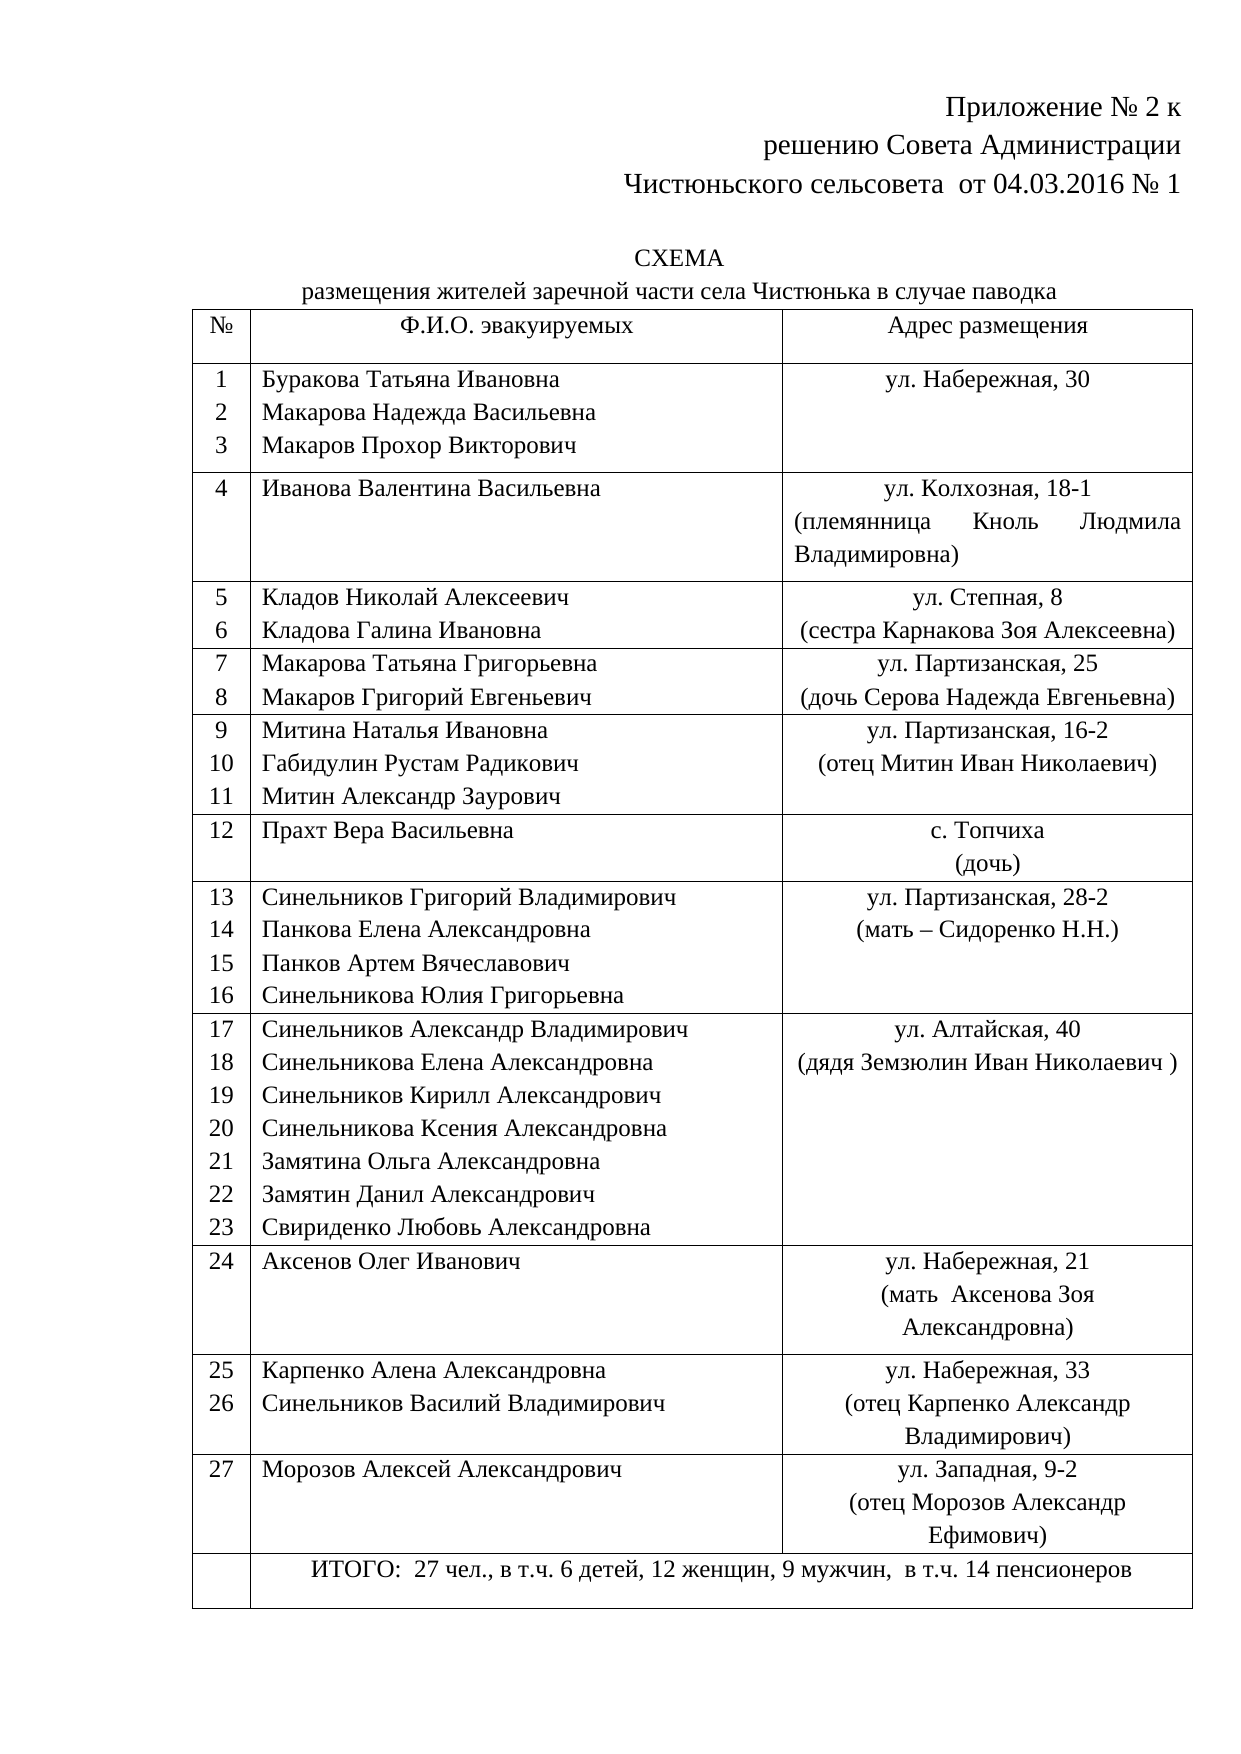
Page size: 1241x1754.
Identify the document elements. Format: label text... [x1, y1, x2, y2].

table_cell 9 10 11 [193, 715, 250, 814]
table_cell Прахт Вера Васильевна [251, 815, 782, 881]
table_cell ул. Партизанская, 25 (дочь Серова Надежда Евгеньевна) [783, 649, 1192, 714]
text СХЕМА [177, 243, 1181, 272]
table_cell 25 26 [193, 1355, 250, 1453]
table_header Адрес размещения [783, 310, 1192, 363]
table_header Ф.И.О. эвакуируемых [251, 310, 782, 363]
table_cell ИТОГО: 27 чел., в т.ч. 6 детей, 12 женщин, 9 мужчин, в т.ч. 14 пенсионеров [251, 1554, 1192, 1608]
table_cell Синельников Григорий Владимирович Панкова Елена Александровна Панков Артем Вячеславович Синельникова Юлия Григорьевна [251, 882, 782, 1013]
table_cell 4 [193, 473, 250, 581]
table_header № [193, 310, 250, 363]
table_cell Митина Наталья Ивановна Габидулин Рустам Радикович Митин Александр Заурович [251, 715, 782, 814]
table_cell Кладов Николай Алексеевич Кладова Галина Ивановна [251, 582, 782, 647]
table_cell ул. Набережная, 21 (мать Аксенова Зоя Александровна) [783, 1246, 1192, 1354]
table_cell 5 6 [193, 582, 250, 647]
text размещения жителей заречной части села Чистюнька в случае паводка [177, 276, 1181, 304]
text решению Совета Администрации [177, 127, 1181, 161]
table_cell Аксенов Олег Иванович [251, 1246, 782, 1354]
table_cell ул. Партизанская, 16-2 (отец Митин Иван Николаевич) [783, 715, 1192, 814]
table_cell ул. Набережная, 30 [783, 364, 1192, 472]
table_cell Синельников Александр Владимирович Синельникова Елена Александровна Синельников Кирилл Александрович Синельникова Ксения Александровна Замятина Ольга Александровна Замятин Данил Александрович Свириденко Любовь Александровна [251, 1014, 782, 1245]
table_cell ул. Колхозная, 18-1 (племянница Кноль Людмила Владимировна) [783, 473, 1192, 581]
table_cell ул. Партизанская, 28-2 (мать – Сидоренко Н.Н.) [783, 882, 1192, 1013]
text Приложение № 2 к [177, 89, 1181, 122]
table_cell 7 8 [193, 649, 250, 714]
table_cell Буракова Татьяна Ивановна Макарова Надежда Васильевна Макаров Прохор Викторович [251, 364, 782, 472]
text Чистюньского сельсовета от 04.03.2016 № 1 [177, 166, 1181, 199]
table_cell Иванова Валентина Васильевна [251, 473, 782, 581]
table_cell 12 [193, 815, 250, 881]
table_cell 27 [193, 1455, 250, 1553]
table_cell ул. Алтайская, 40 (дядя Земзюлин Иван Николаевич ) [783, 1014, 1192, 1245]
table_cell ул. Западная, 9-2 (отец Морозов Александр Ефимович) [783, 1455, 1192, 1553]
table_cell ул. Набережная, 33 (отец Карпенко Александр Владимирович) [783, 1355, 1192, 1453]
table_cell ул. Степная, 8 (сестра Карнакова Зоя Алексеевна) [783, 582, 1192, 647]
table_cell Морозов Алексей Александрович [251, 1455, 782, 1553]
table_cell 24 [193, 1246, 250, 1354]
table_cell 17 18 19 20 21 22 23 [193, 1014, 250, 1245]
table_cell [193, 1554, 250, 1608]
table_cell Макарова Татьяна Григорьевна Макаров Григорий Евгеньевич [251, 649, 782, 714]
table_cell с. Топчиха (дочь) [783, 815, 1192, 881]
table_cell 1 2 3 [193, 364, 250, 472]
table_cell 13 14 15 16 [193, 882, 250, 1013]
table_cell Карпенко Алена Александровна Синельников Василий Владимирович [251, 1355, 782, 1453]
